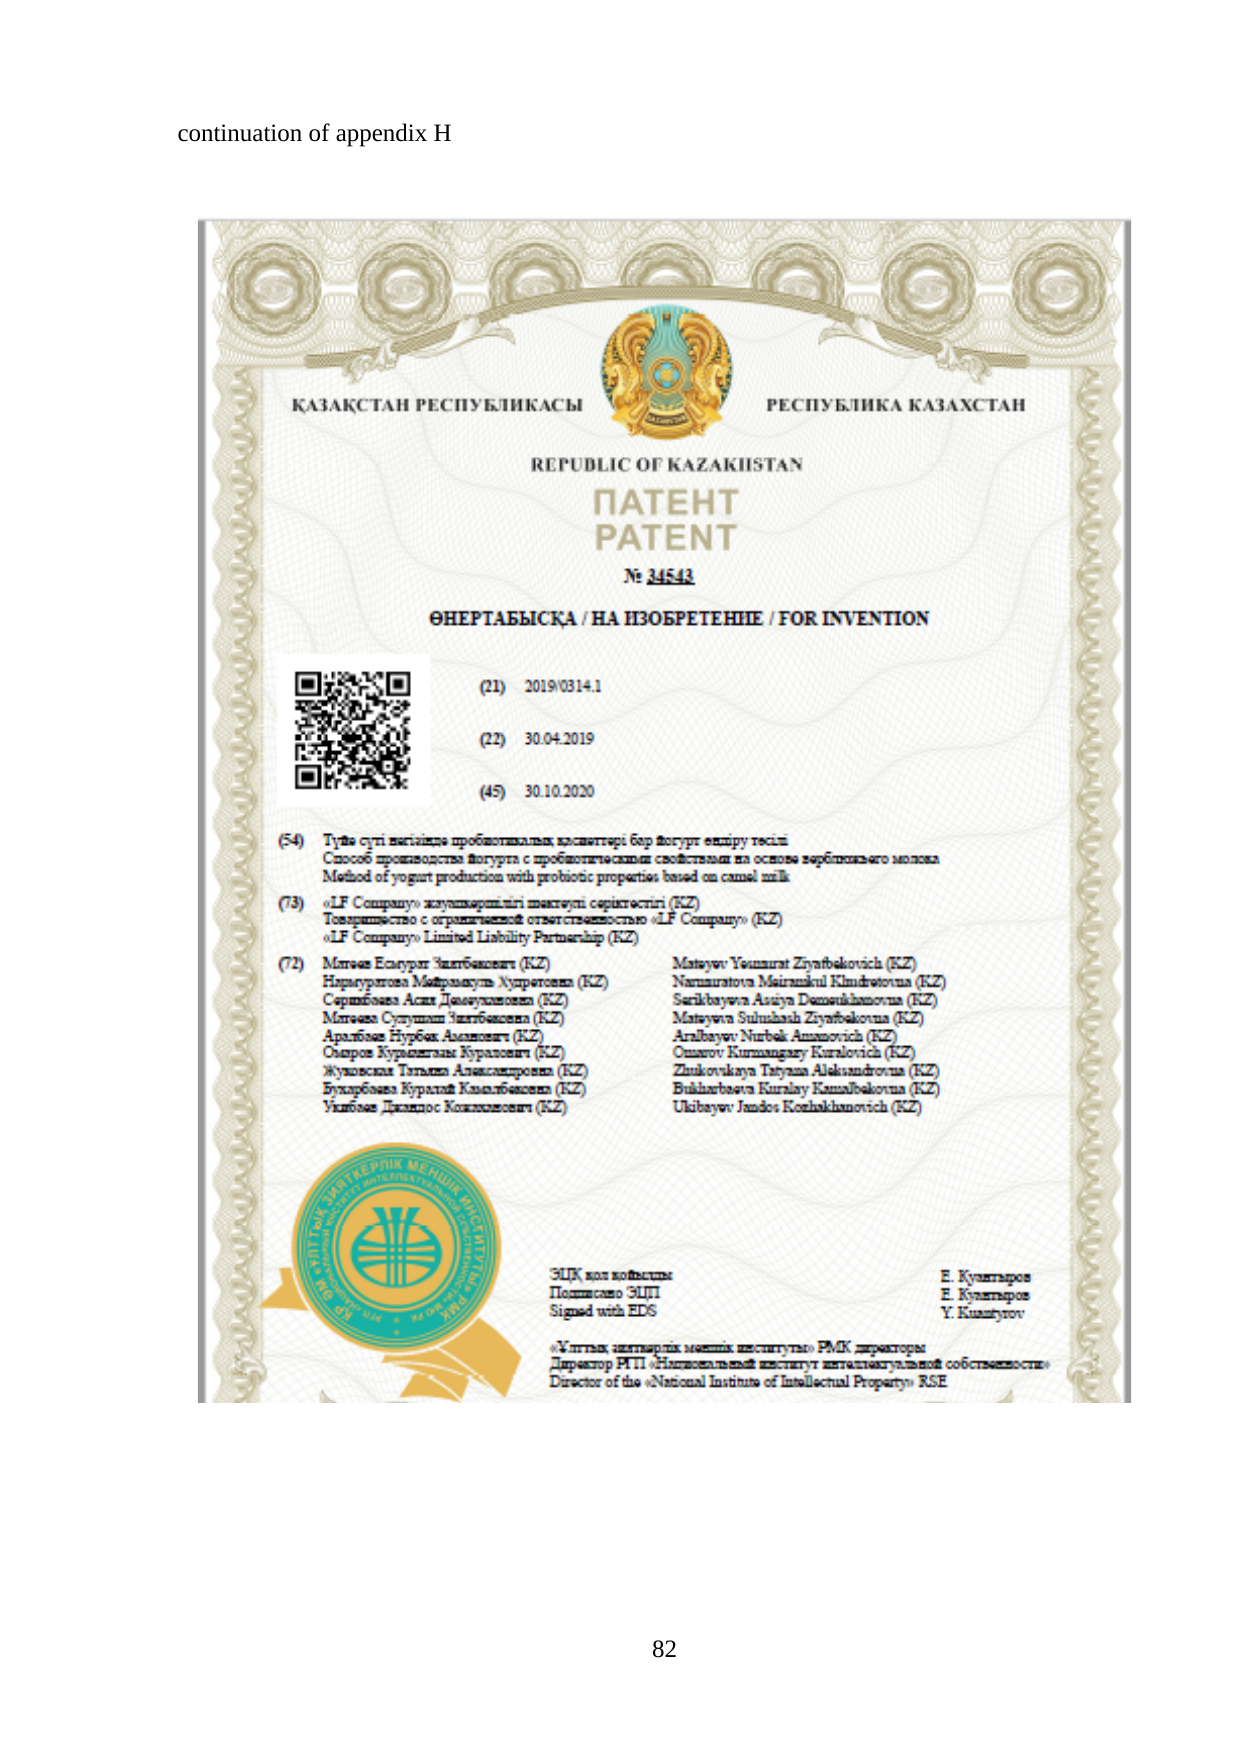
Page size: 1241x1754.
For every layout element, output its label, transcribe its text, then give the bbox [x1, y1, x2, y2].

picture [197, 217, 1132, 1403]
text continuation of appendix H [177, 118, 1152, 147]
